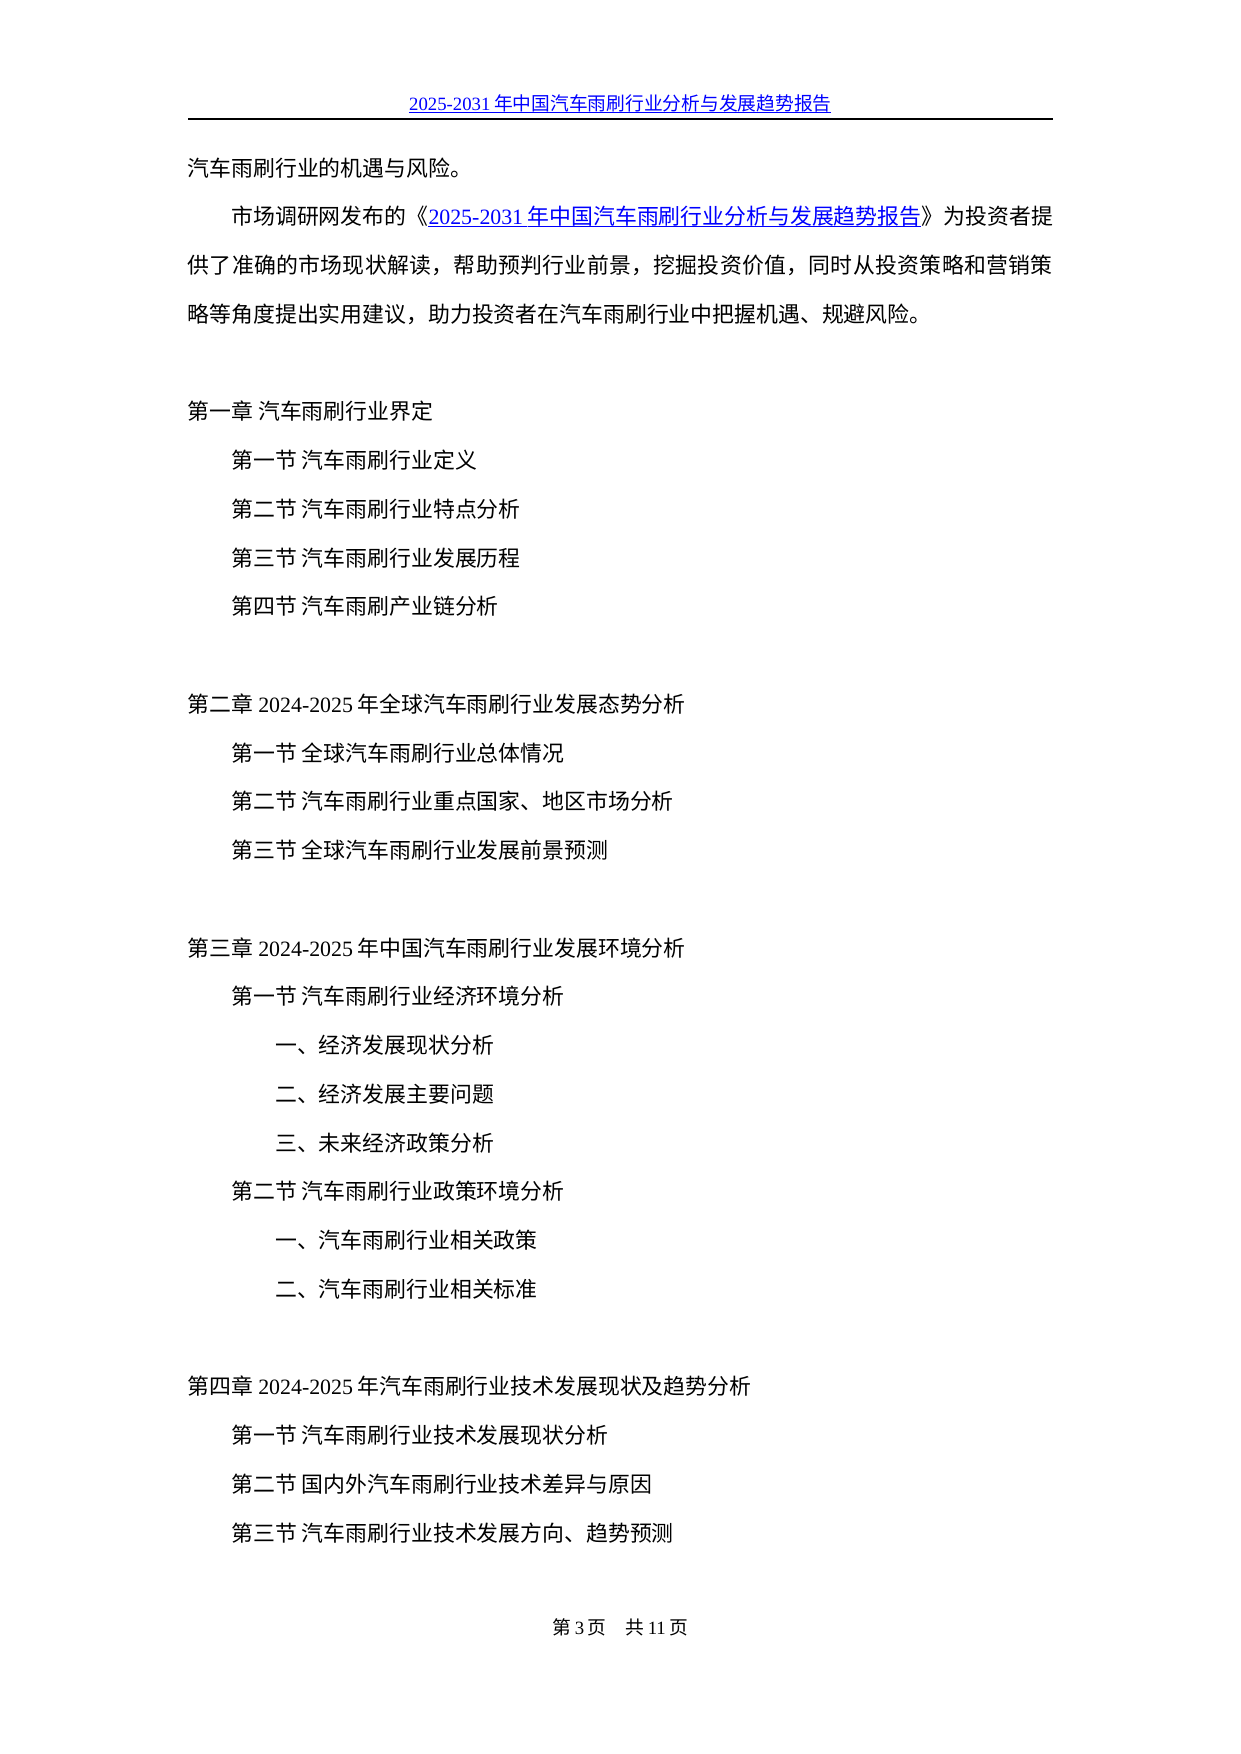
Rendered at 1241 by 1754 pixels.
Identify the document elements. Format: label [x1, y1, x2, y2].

text [187, 150, 1053, 1548]
